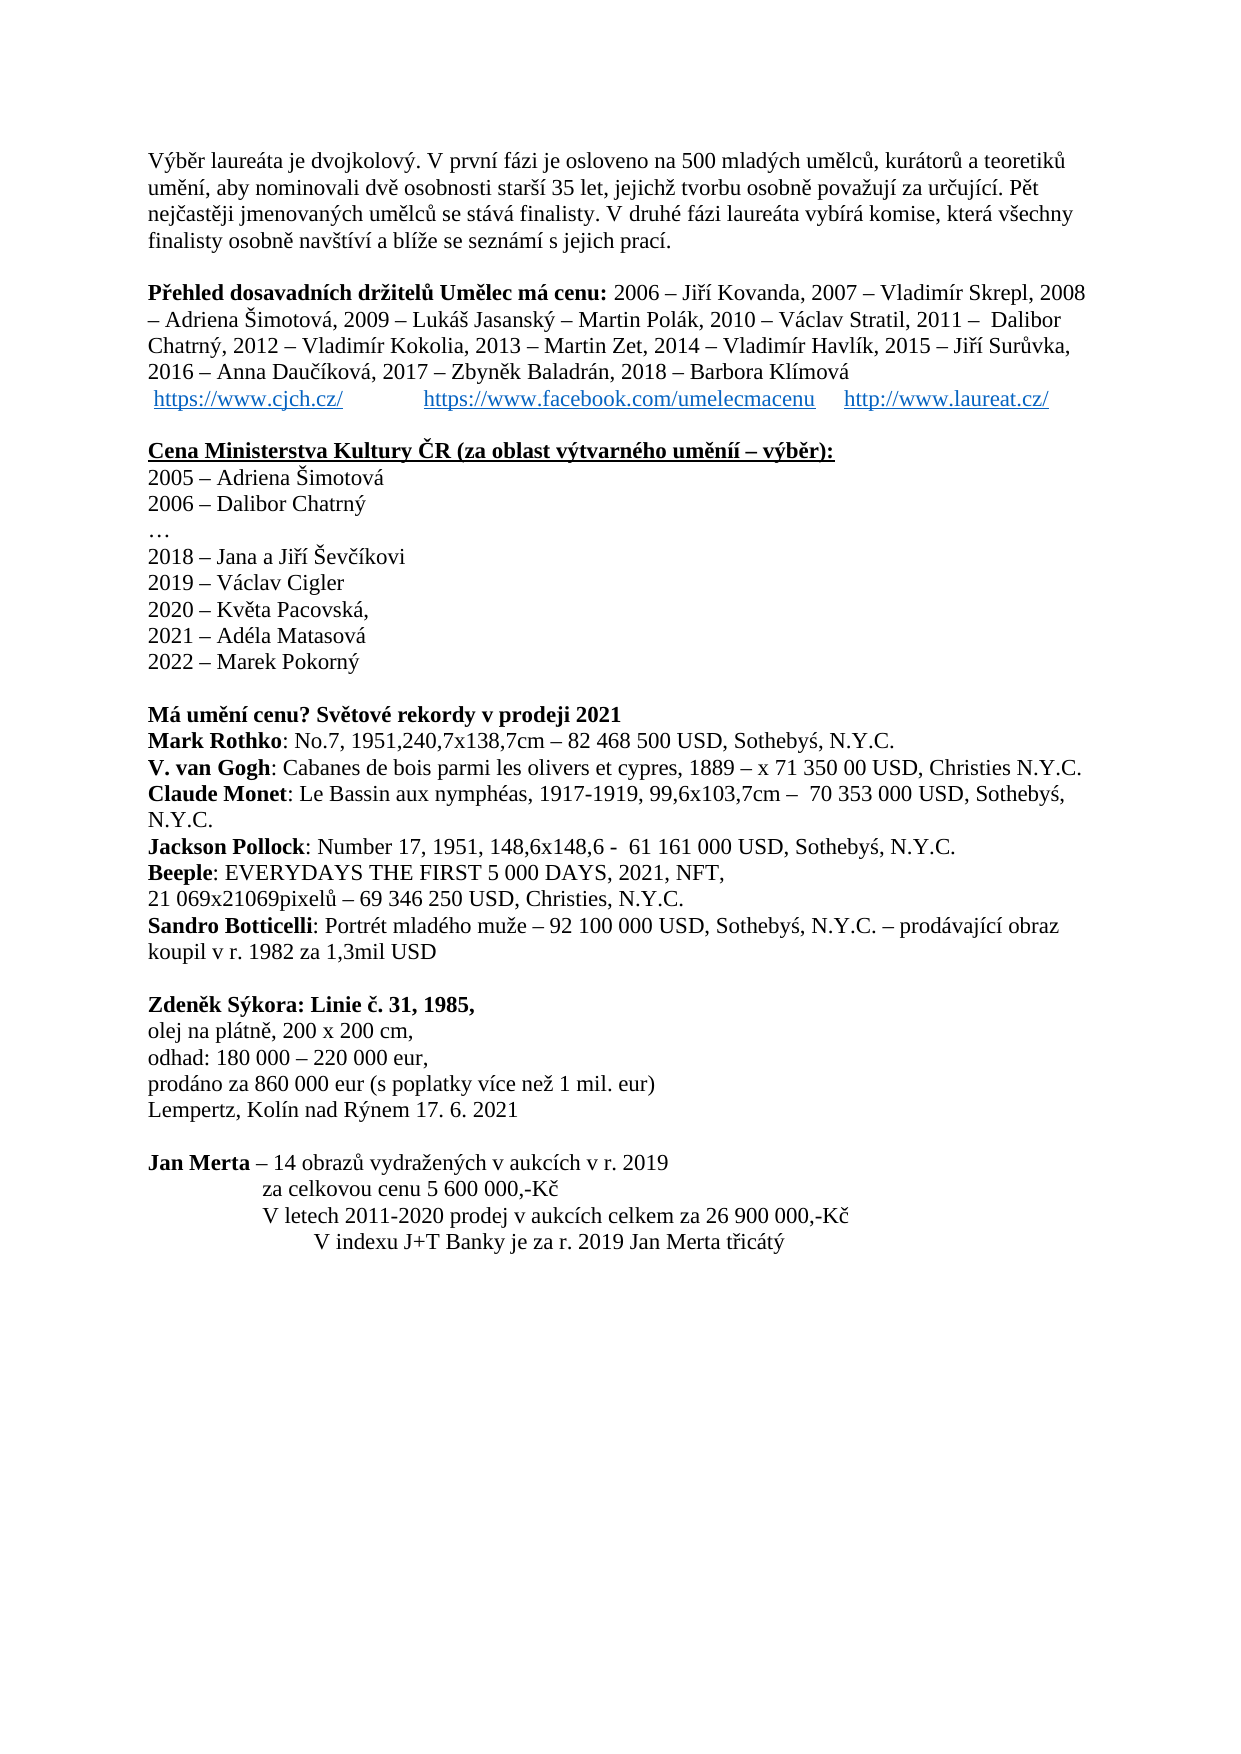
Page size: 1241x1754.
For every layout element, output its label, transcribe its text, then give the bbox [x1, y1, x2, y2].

text Cena Ministerstva Kultury ČR (za oblast výtvarného uměníí – výběr): [148, 437, 1093, 464]
text Zdeněk Sýkora: Linie č. 31, 1985, olej na plátně, 200 x 200 cm, odhad: 180 000 – 220 000 eur, prodáno za 860 000 eur (s poplatky více než 1 mil. eur) Lempertz, Kolín nad Rýnem 17. 6. 2021 [148, 991, 1093, 1123]
text … 2018 – Jana a Jiří Ševčíkovi 2019 – Václav Cigler [148, 517, 1093, 596]
text 2006 – Dalibor Chatrný [148, 490, 1093, 517]
text 2005 – Adriena Šimotová [148, 464, 1093, 490]
text Jan Merta – 14 obrazů vydražených v aukcích v r. 2019 za celkovou cenu 5 600 000,-Kč V letech 2011-2020 prodej v aukcích celkem za 26 900 000,-Kč V indexu J+T Banky je za r. 2019 Jan Merta třicátý [148, 1149, 1093, 1254]
text Přehled dosavadních držitelů Umělec má cenu: 2006 – Jiří Kovanda, 2007 – Vladimír Skrepl, 2008 – Adriena Šimotová, 2009 – Lukáš Jasanský – Martin Polák, 2010 – Václav Stratil, 2011 – Dalibor Chatrný, 2012 – Vladimír Kokolia, 2013 – Martin Zet, 2014 – Vladimír Havlík, 2015 – Jiří Surůvka, 2016 – Anna Daučíková, 2017 – Zbyněk Baladrán, 2018 – Barbora Klímová [148, 279, 1093, 385]
text https://www.cjch.cz/ https://www.facebook.com/umelecmacenu http://www.laureat.cz/ [148, 385, 1093, 411]
text Má umění cenu? Světové rekordy v prodeji 2021 Mark Rothko: No.7, 1951,240,7x138,7cm – 82 468 500 USD, Sothebyś, N.Y.C. V. van Gogh: Cabanes de bois parmi les olivers et cypres, 1889 – x 71 350 00 USD, Christies N.Y.C. Claude Monet: Le Bassin aux nymphéas, 1917-1919, 99,6x103,7cm – 70 353 000 USD, Sothebyś, N.Y.C. Jackson Pollock: Number 17, 1951, 148,6x148,6 - 61 161 000 USD, Sothebyś, N.Y.C. Beeple: EVERYDAYS THE FIRST 5 000 DAYS, 2021, NFT, 21 069x21069pixelů – 69 346 250 USD, Christies, N.Y.C. Sandro Botticelli: Portrét mladého muže – 92 100 000 USD, Sothebyś, N.Y.C. – prodávající obraz koupil v r. 1982 za 1,3mil USD [148, 701, 1093, 964]
text 2022 – Marek Pokorný [148, 648, 1093, 675]
text 2020 – Květa Pacovská, 2021 – Adéla Matasová [148, 596, 1093, 648]
text Výběr laureáta je dvojkolový. V první fázi je osloveno na 500 mladých umělců, kurátorů a teoretiků umění, aby nominovali dvě osobnosti starší 35 let, jejichž tvorbu osobně považují za určující. Pět nejčastěji jmenovaných umělců se stává finalisty. V druhé fázi laureáta vybírá komise, která všechny finalisty osobně navštíví a blíže se seznámí s jejich prací. [672, 148, 1093, 253]
